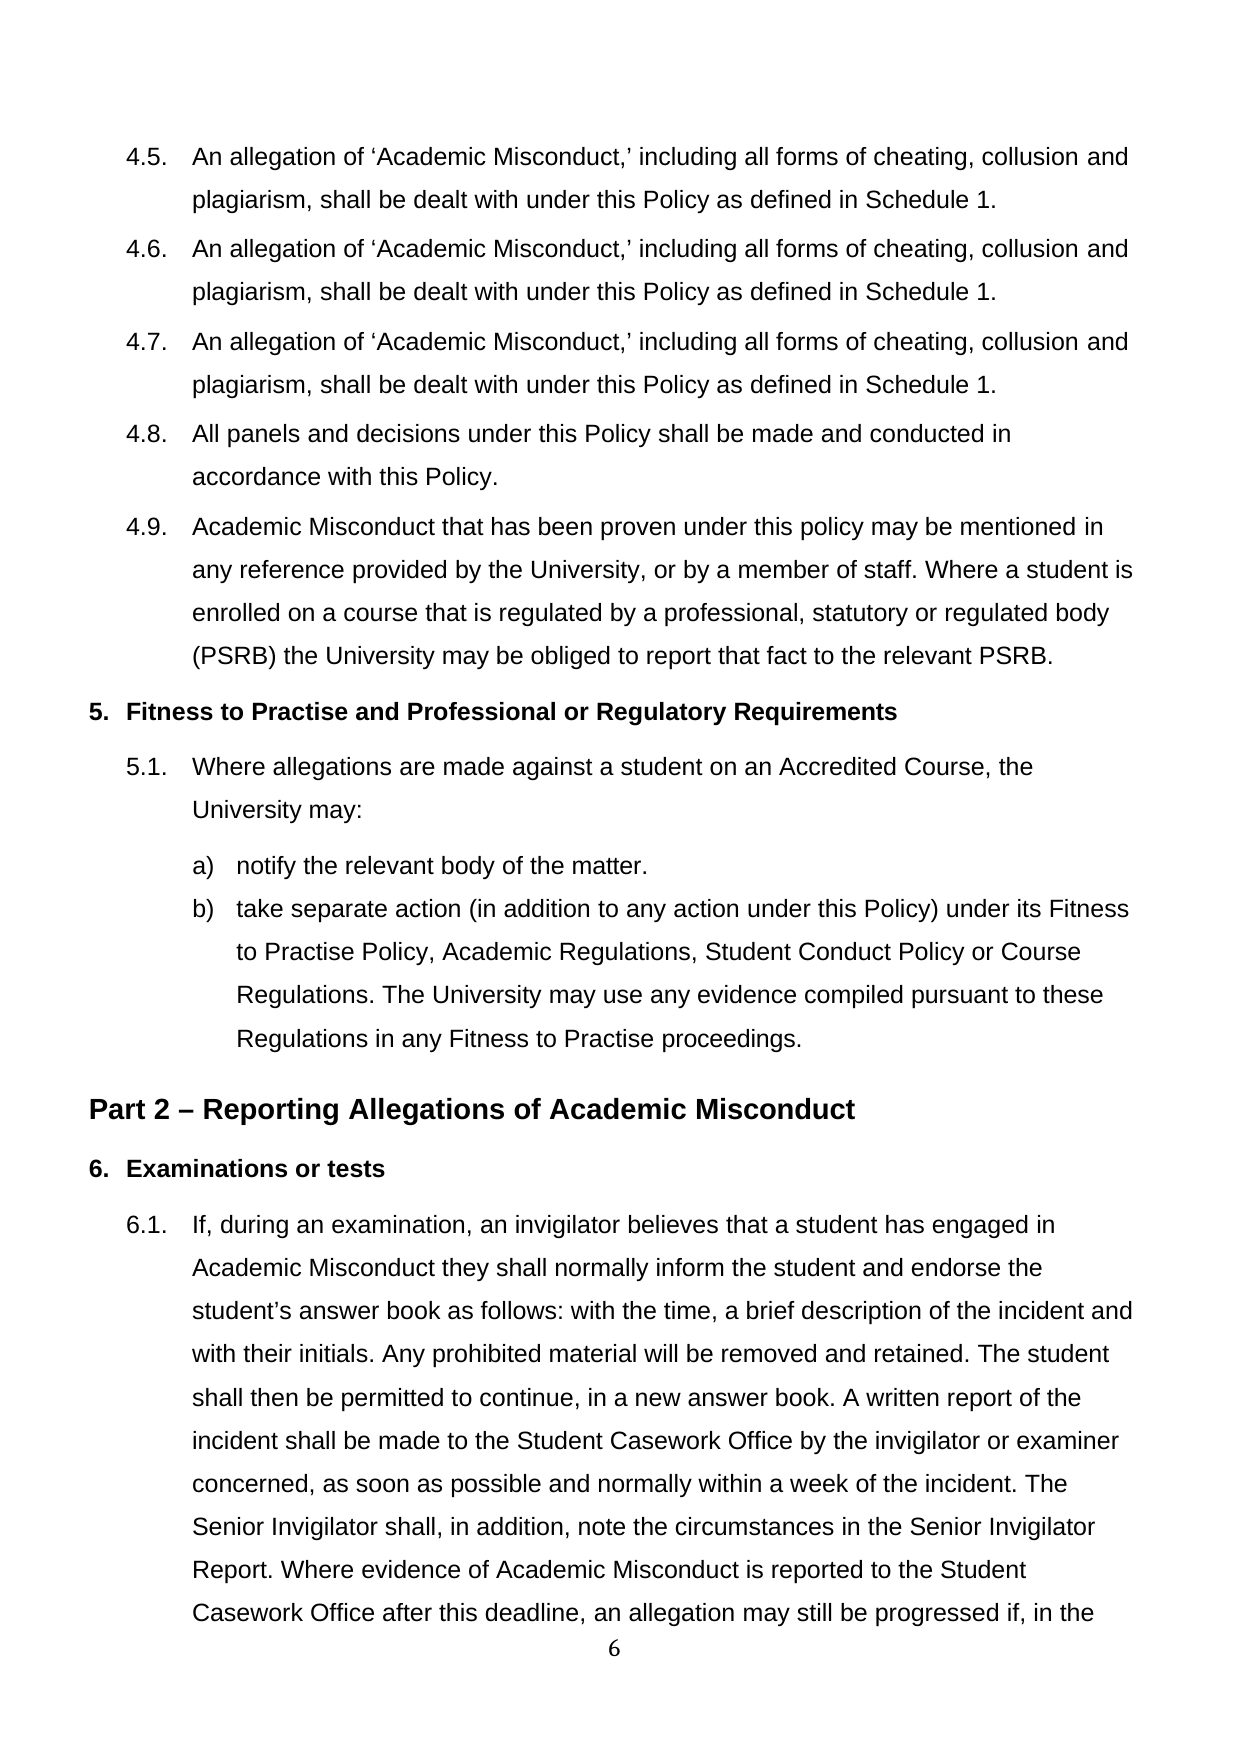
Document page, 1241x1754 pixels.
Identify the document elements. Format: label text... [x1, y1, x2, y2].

subtitle Part 2 – Reporting Allegations of Academic Misconduct [88, 1092, 1137, 1125]
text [126, 1210, 1137, 1627]
text Where allegations are made against a student on an Accredited Course, the University may: [126, 752, 1137, 824]
text Fitness to Practise and Professional or Regulatory Requirements [88, 697, 1137, 725]
text Examinations or tests [88, 1154, 1137, 1183]
text take separate action (in addition to any action under this Policy) under its Fitness to Practise Policy, Academic Regulations, Student Conduct Policy or Course Regulations. The University may use any evidence compiled pursuant to these Regulations in any Fitness to Practise proceedings. [192, 894, 1137, 1052]
text All panels and decisions under this Policy shall be made and conducted in accordance with this Policy. [126, 419, 1137, 491]
text notify the relevant body of the matter. [192, 851, 1137, 880]
